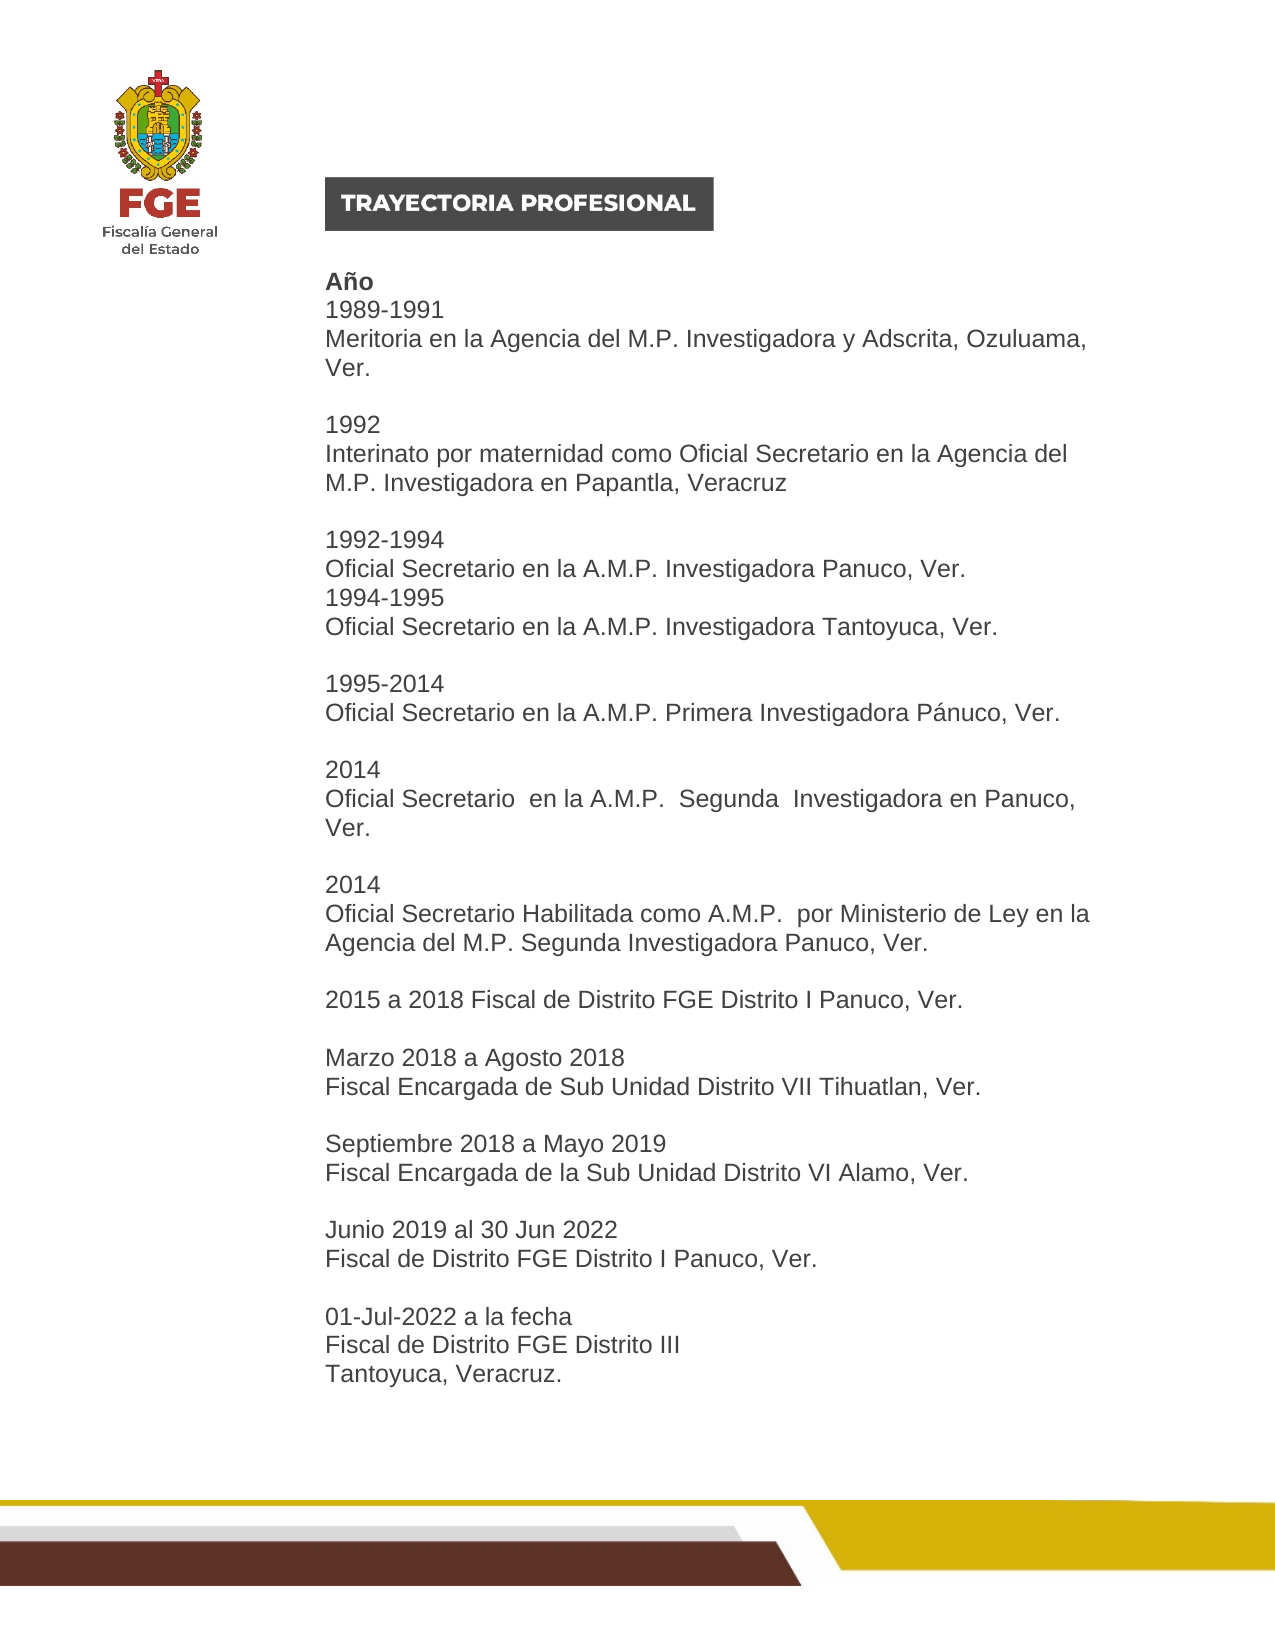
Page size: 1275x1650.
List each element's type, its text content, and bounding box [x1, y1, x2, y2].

text Oficial Secretario en la A.M.P. Primera Investigadora Pánuco, Ver. [325, 698, 1098, 727]
text 1989-1991 [325, 296, 1098, 324]
text Marzo 2018 a Agosto 2018 [325, 1043, 1098, 1072]
text Interinato por maternidad como Oficial Secretario en la Agencia del M.P. Investigadora en Papantla, Veracruz [325, 439, 1098, 497]
text Oficial Secretario en la A.M.P. Segunda Investigadora en Panuco, Ver. [325, 784, 1098, 842]
text Junio 2019 al 30 Jun 2022 [325, 1216, 1098, 1244]
picture [325, 177, 714, 231]
text Fiscal de Distrito FGE Distrito I Panuco, Ver. [325, 1244, 1098, 1273]
text 1992-1994 [325, 526, 1098, 554]
text Tantoyuca, Veracruz. [325, 1359, 1098, 1388]
text Oficial Secretario Habilitada como A.M.P. por Ministerio de Ley en la Agencia del M.P. Segunda Investigadora Panuco, Ver. [325, 899, 1098, 957]
text 2014 [325, 756, 1098, 784]
text Septiembre 2018 a Mayo 2019 [325, 1129, 1098, 1158]
text Año [325, 267, 1098, 296]
text Fiscal Encargada de la Sub Unidad Distrito VI Alamo, Ver. [325, 1158, 1098, 1187]
text 2014 [325, 871, 1098, 899]
text Oficial Secretario en la A.M.P. Investigadora Panuco, Ver. [325, 554, 1098, 583]
text Meritoria en la Agencia del M.P. Investigadora y Adscrita, Ozuluama, Ver. [325, 324, 1098, 382]
text Oficial Secretario en la A.M.P. Investigadora Tantoyuca, Ver. [325, 612, 1098, 641]
text 01-Jul-2022 a la fecha [325, 1302, 1098, 1331]
text 1995-2014 [325, 669, 1098, 698]
picture [103, 70, 217, 254]
text Fiscal Encargada de Sub Unidad Distrito VII Tihuatlan, Ver. [325, 1072, 1098, 1101]
text Fiscal de Distrito FGE Distrito III [325, 1331, 1098, 1359]
picture [0, 1500, 1275, 1586]
text 1994-1995 [325, 583, 1098, 612]
text 2015 a 2018 Fiscal de Distrito FGE Distrito I Panuco, Ver. [325, 986, 1098, 1014]
text 1992 [325, 411, 1098, 439]
